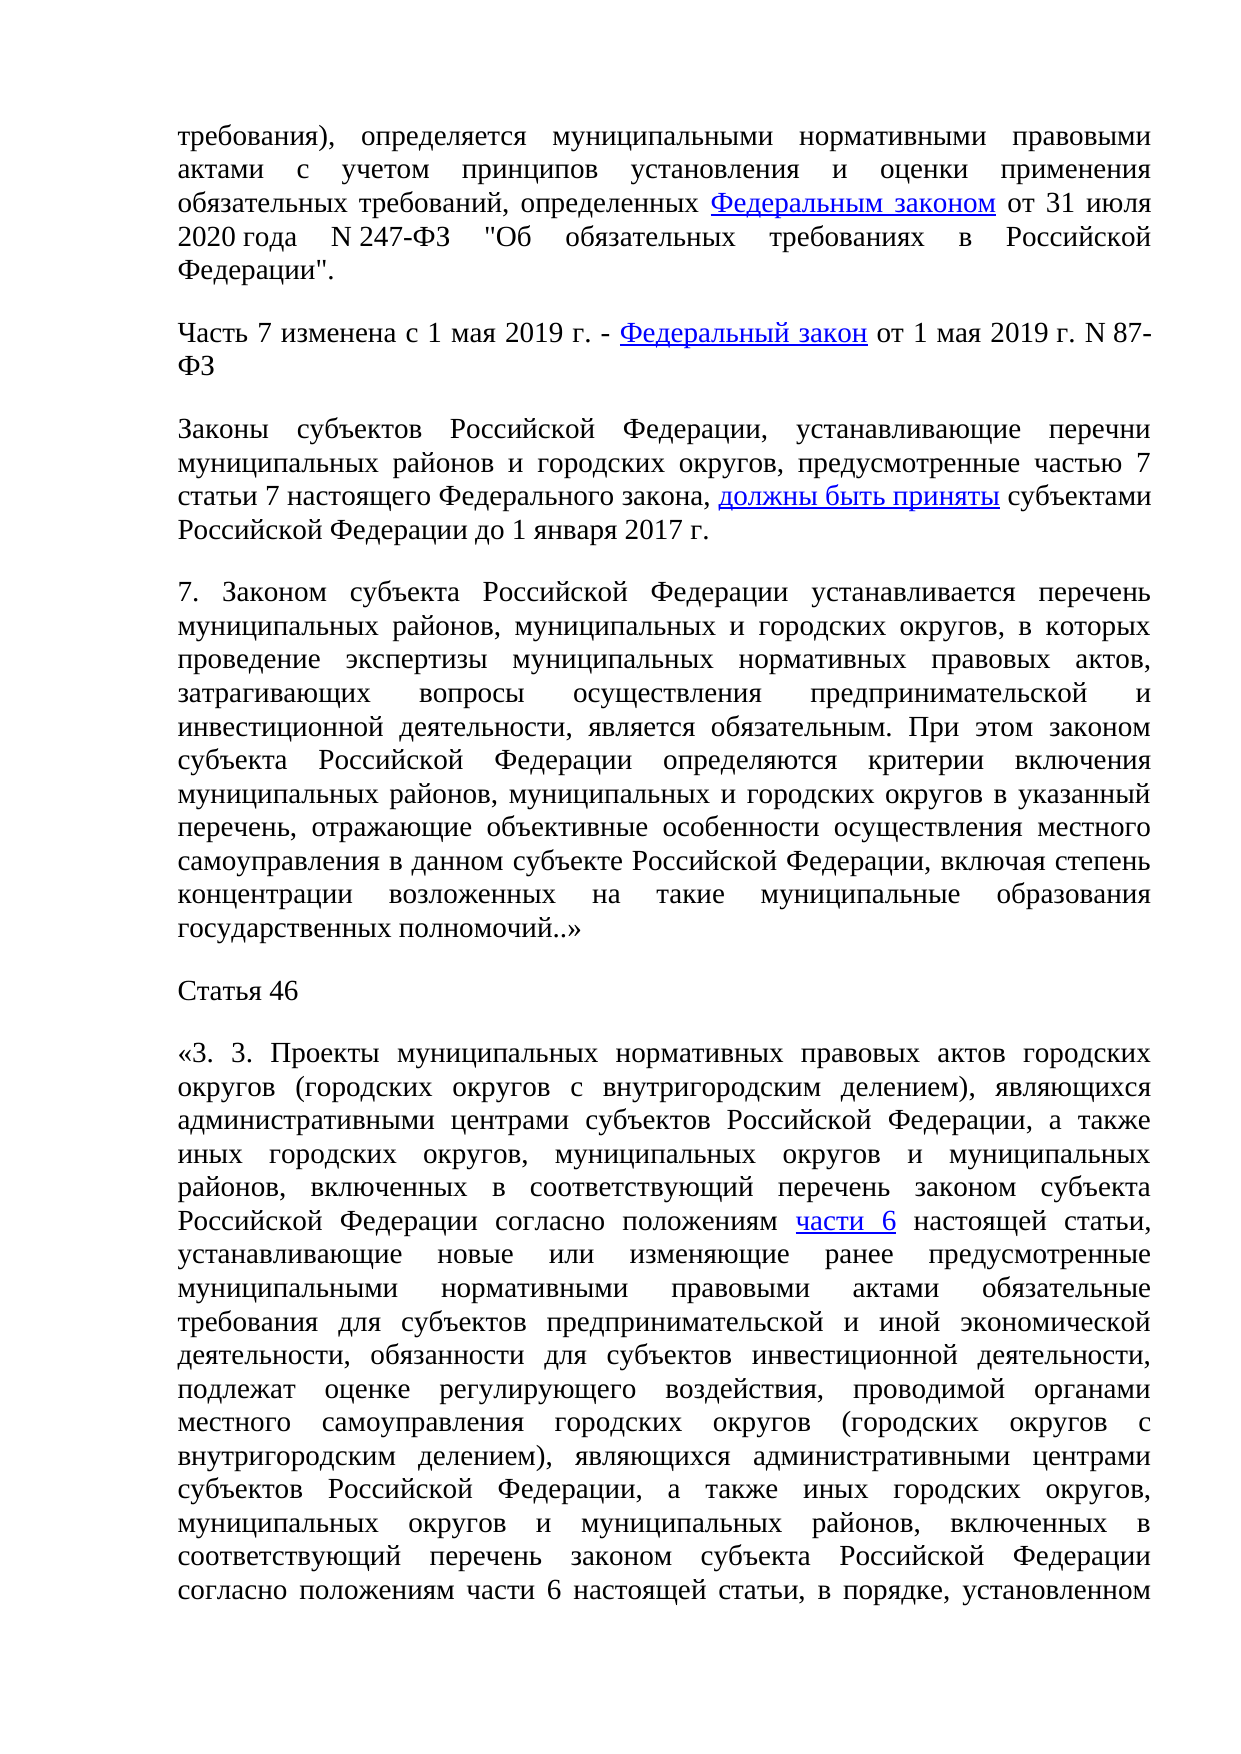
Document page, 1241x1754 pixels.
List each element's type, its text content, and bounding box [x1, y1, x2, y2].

text 7. Законом субъекта Российской Федерации устанавливается перечень муниципальных районов, муниципальных и городских округов, в которых проведение экспертизы муниципальных нормативных правовых актов, затрагивающих вопросы осуществления предпринимательской и инвестиционной деятельности, является обязательным. При этом законом субъекта Российской Федерации определяются критерии включения муниципальных районов, муниципальных и городских округов в указанный перечень, отражающие объективные особенности осуществления местного самоуправления в данном субъекте Российской Федерации, включая степень концентрации возложенных на такие муниципальные образования государственных полномочий..» [177, 574, 1152, 943]
text Законы субъектов Российской Федерации, устанавливающие перечни муниципальных районов и городских округов, предусмотренные частью 7 статьи 7 настоящего Федерального закона, должны быть приняты субъектами Российской Федерации до 1 января 2017 г. [177, 411, 1152, 545]
text Статья 46 [177, 973, 1152, 1006]
text Часть 7 изменена с 1 мая 2019 г. - Федеральный закон от 1 мая 2019 г. N 87-ФЗ [177, 315, 1152, 382]
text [177, 118, 1152, 286]
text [177, 1035, 1152, 1606]
